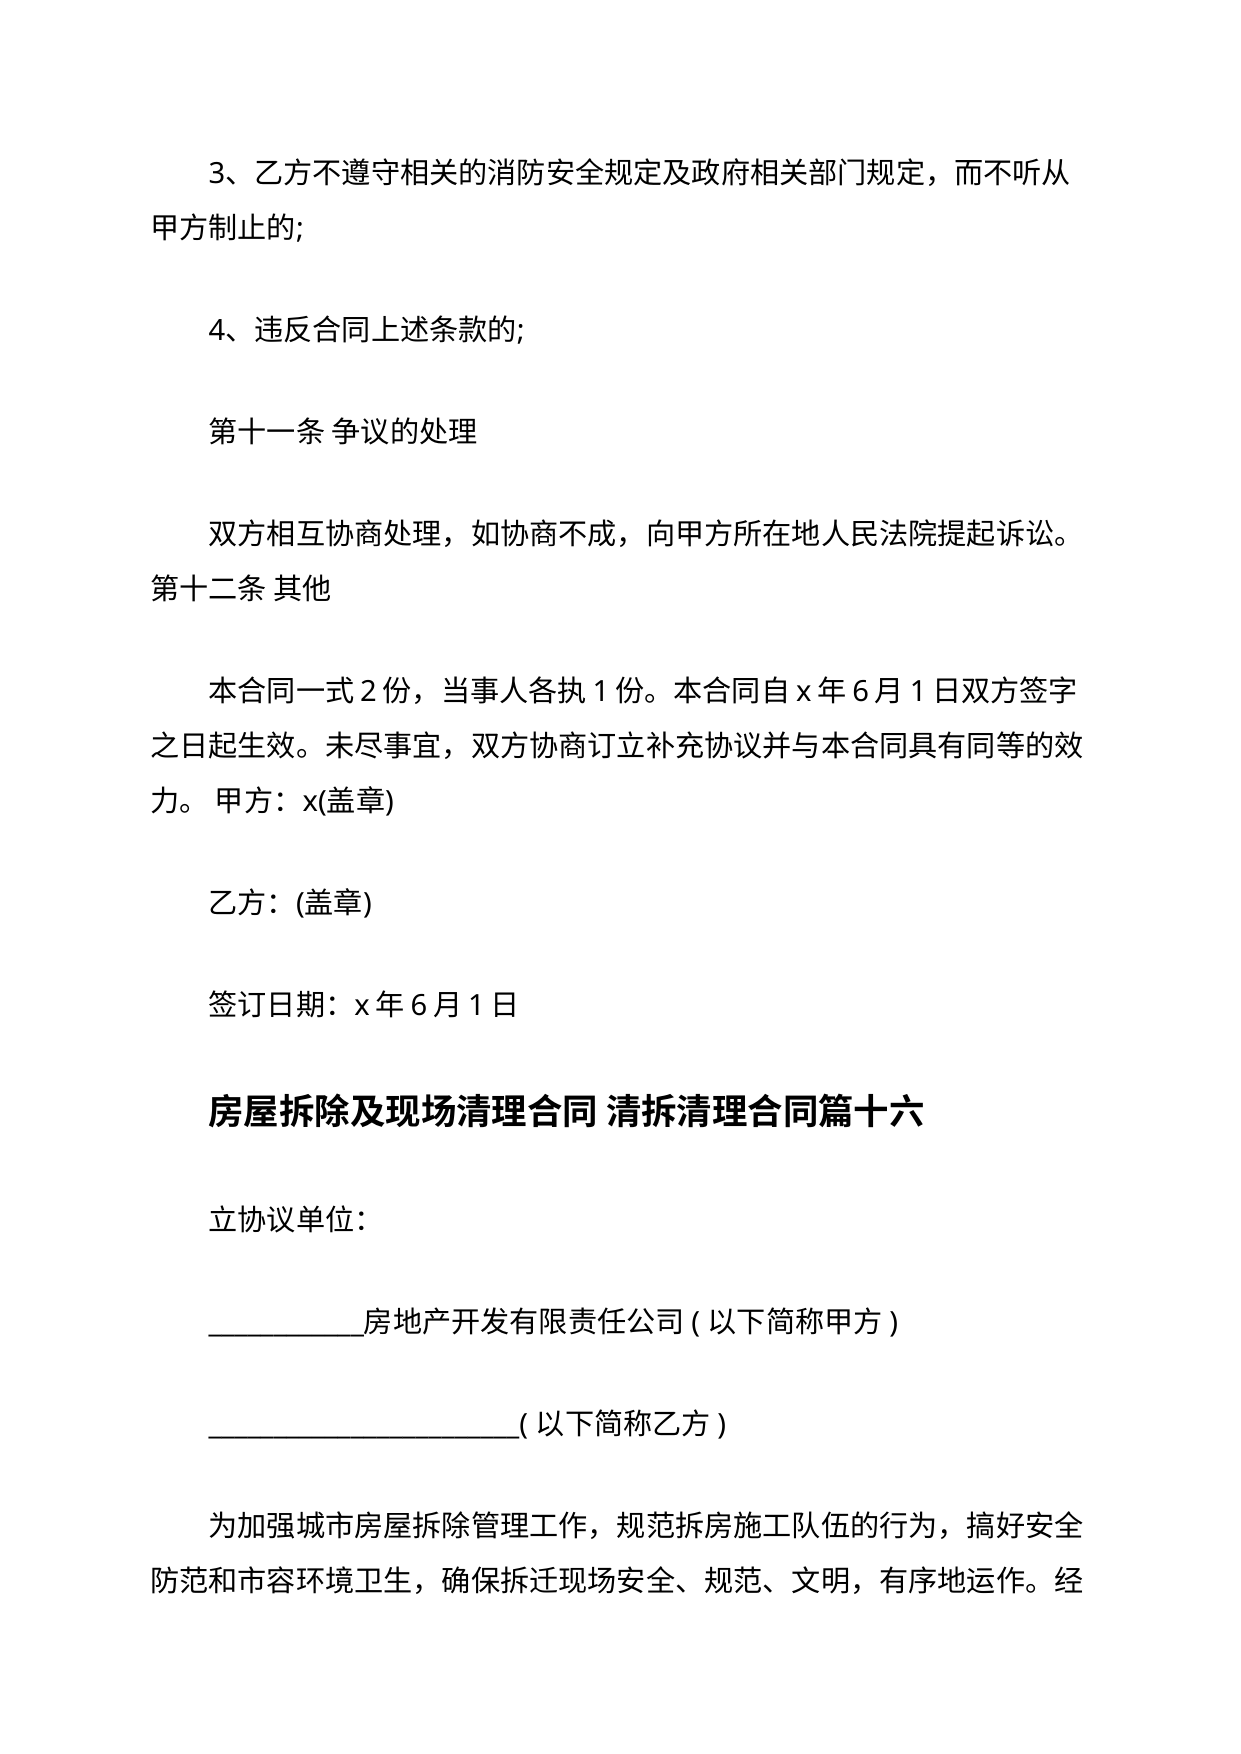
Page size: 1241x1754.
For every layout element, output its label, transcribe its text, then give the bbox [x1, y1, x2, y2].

text 3、乙方不遵守相关的消防安全规定及政府相关部门规定，而不听从甲方制止的; [150, 150, 1090, 247]
text ________________________( 以下简称乙方 ) [150, 1400, 1090, 1443]
text 第十一条 争议的处理 [150, 409, 1090, 451]
text 立协议单位： [150, 1197, 1090, 1239]
text 乙方：(盖章) [150, 879, 1090, 922]
text 4、违反合同上述条款的; [150, 307, 1090, 349]
text 双方相互协商处理，如协商不成，向甲方所在地人民法院提起诉讼。 第十二条 其他 [150, 511, 1090, 608]
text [150, 1502, 1090, 1599]
text 房屋拆除及现场清理合同 清拆清理合同篇十六 [150, 1083, 1090, 1134]
text 签订日期：x年6月1日 [150, 981, 1090, 1024]
text 本合同一式2份，当事人各执1份。本合同自x年6月1日双方签字之日起生效。未尽事宜，双方协商订立补充协议并与本合同具有同等的效力。 甲方：x(盖章) [150, 667, 1090, 820]
text ____________房地产开发有限责任公司 ( 以下简称甲方 ) [150, 1298, 1090, 1341]
